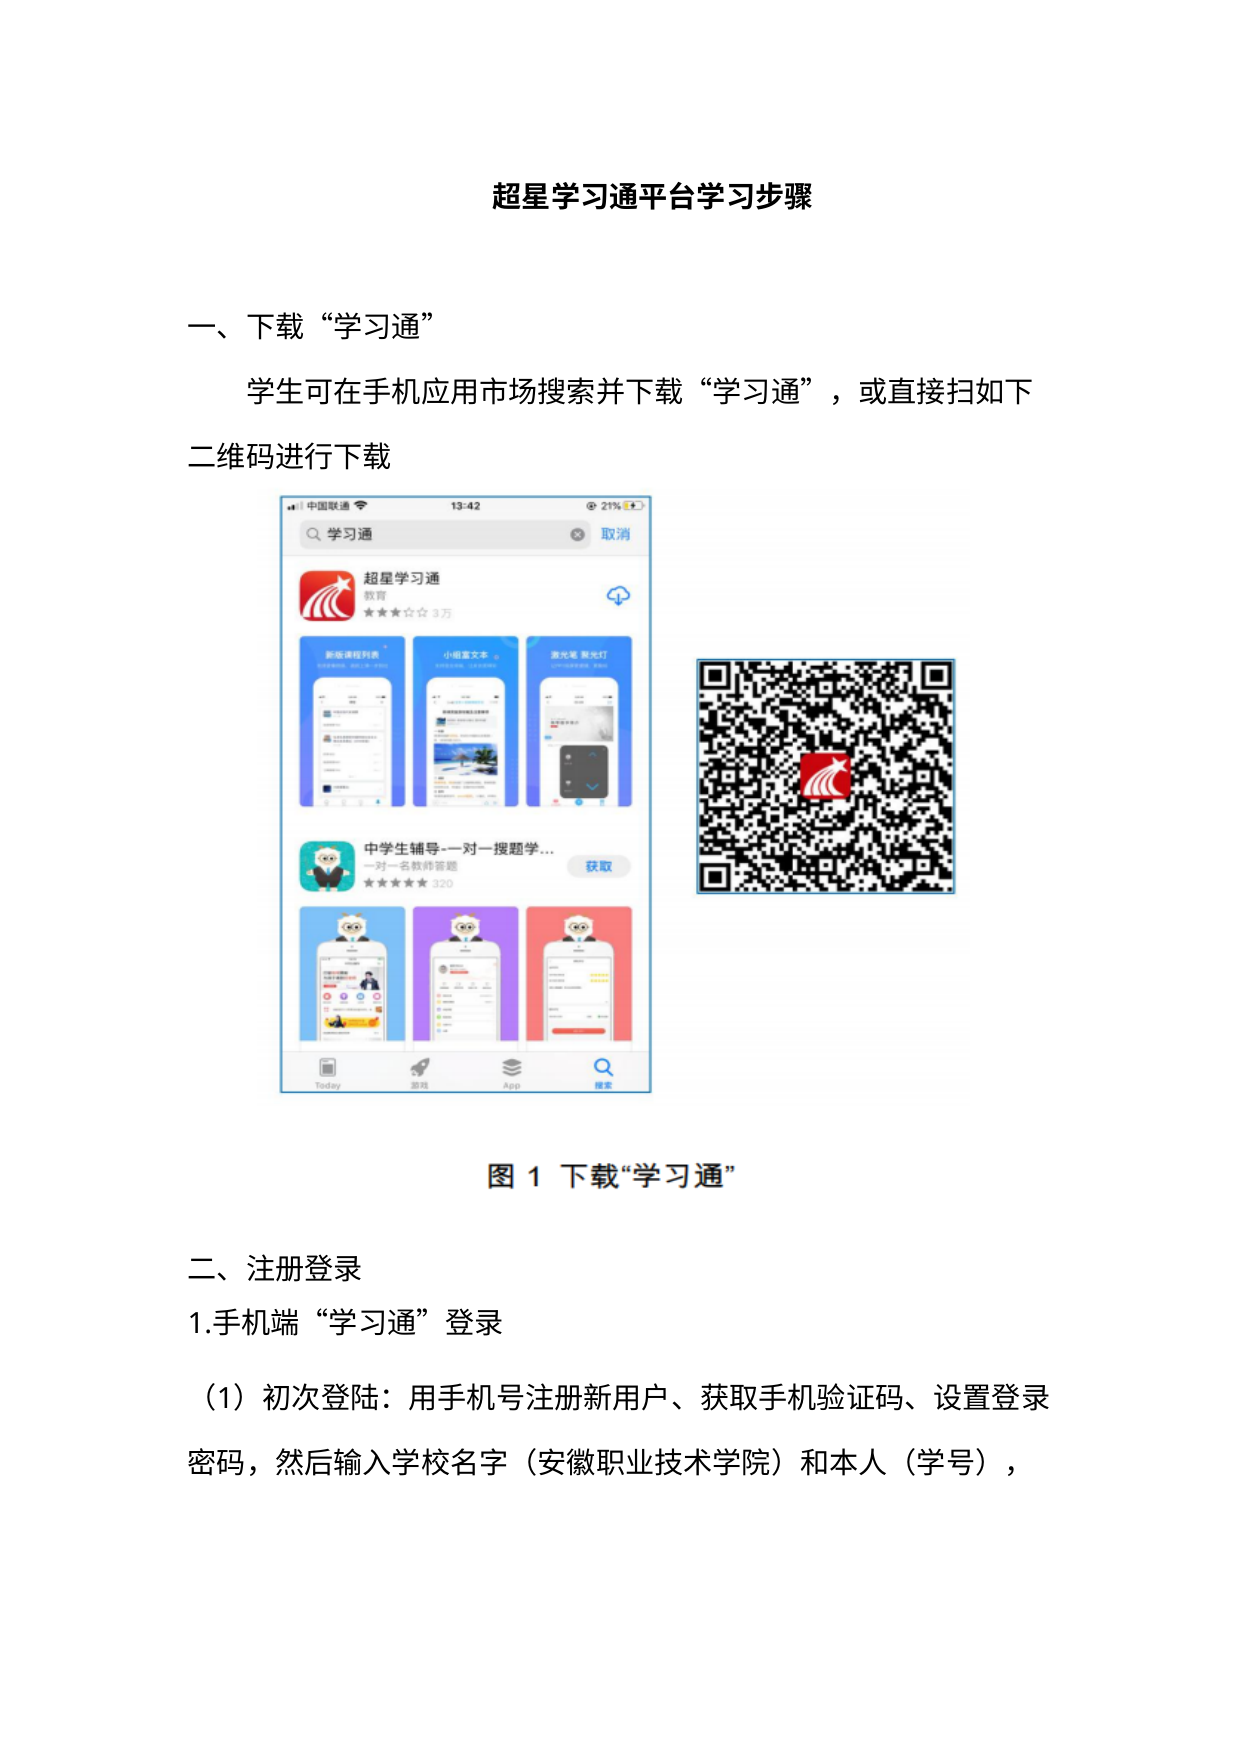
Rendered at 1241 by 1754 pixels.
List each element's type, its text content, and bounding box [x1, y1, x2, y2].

text 超星学习通平台学习步骤 [253, 162, 1053, 227]
text 学生可在手机应用市场搜索并下载“学习通”，或直接扫如下二维码进行下载 [187, 357, 1053, 487]
text （1）初次登陆：用手机号注册新用户、获取手机验证码、设置登录密码，然后输入学校名字（安徽职业技术学院）和本人（学号）， [187, 1363, 1053, 1493]
text 二、注册登录 [187, 1234, 1053, 1299]
text 1.手机端“学习通”登录 [187, 1299, 1053, 1342]
list 一、下载“学习通” [187, 292, 1053, 357]
picture [256, 487, 971, 1204]
